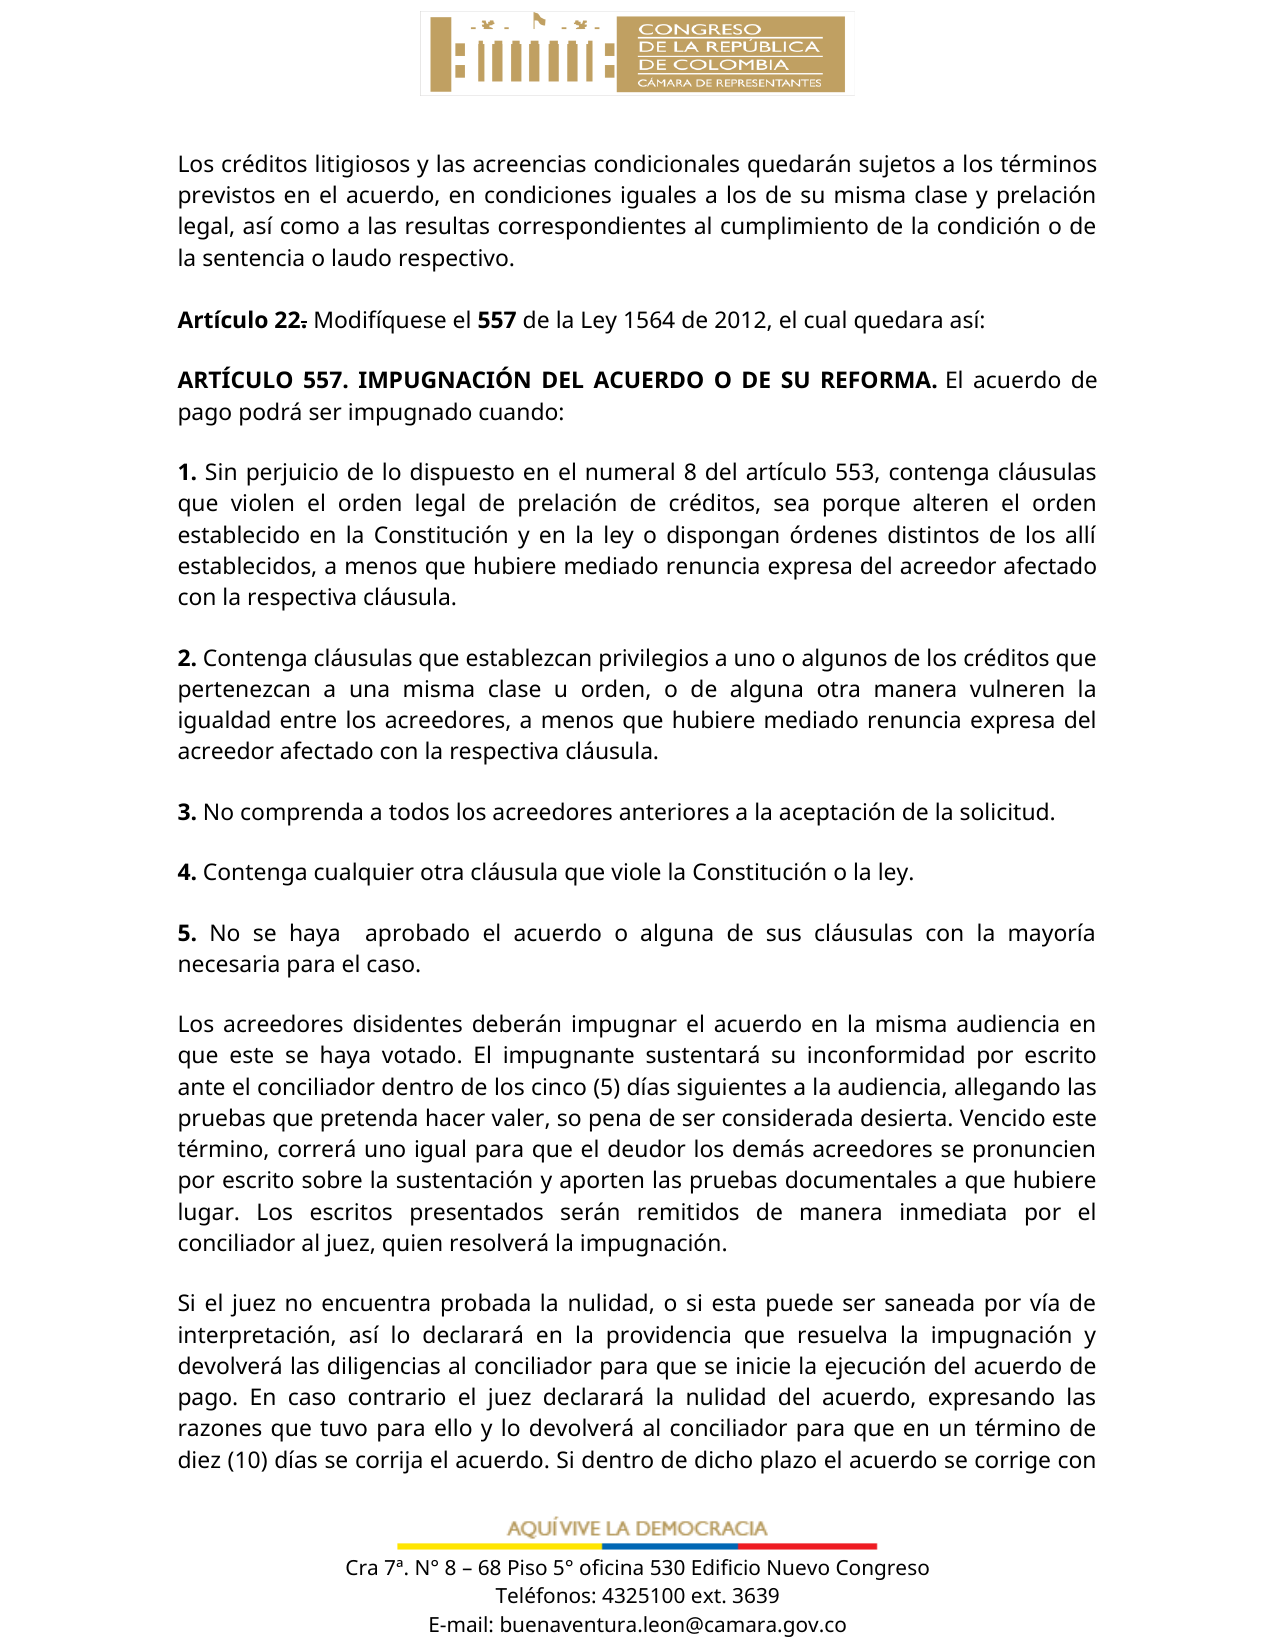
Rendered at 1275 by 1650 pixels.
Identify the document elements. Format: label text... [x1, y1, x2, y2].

text 4. Contenga cualquier otra cláusula que viole la Constitución o la ley. [177, 856, 1098, 887]
picture [420, 11, 855, 96]
text Los acreedores disidentes deberán impugnar el acuerdo en la misma audiencia en que este se haya votado. El impugnante sustentará su inconformidad por escrito ante el conciliador dentro de los cinco (5) días siguientes a la audiencia, allegando las pruebas que pretenda hacer valer, so pena de ser considerada desierta. Vencido este término, correrá uno igual para que el deudor los demás acreedores se pronuncien por escrito sobre la sustentación y aporten las pruebas documentales a que hubiere lugar. Los escritos presentados serán remitidos de manera inmediata por el conciliador al juez, quien resolverá la impugnación. [177, 1008, 1098, 1258]
picture [382, 1509, 893, 1553]
text 3. No comprenda a todos los acreedores anteriores a la aceptación de la solicitud. [177, 796, 1098, 827]
text ARTÍCULO 557. IMPUGNACIÓN DEL ACUERDO O DE SU REFORMA. El acuerdo de pago podrá ser impugnado cuando: [177, 364, 1098, 427]
text 5. No se haya aprobado el acuerdo o alguna de sus cláusulas con la mayoría necesaria para el caso. [177, 916, 1098, 979]
text 2. Contenga cláusulas que establezcan privilegios a uno o algunos de los créditos que pertenezcan a una misma clase u orden, o de alguna otra manera vulneren la igualdad entre los acreedores, a menos que hubiere mediado renuncia expresa del acreedor afectado con la respectiva cláusula. [177, 641, 1098, 766]
text 1. Sin perjuicio de lo dispuesto en el numeral 8 del artículo 553, contenga cláusulas que violen el orden legal de prelación de créditos, sea porque alteren el orden establecido en la Constitución y en la ley o dispongan órdenes distintos de los allí establecidos, a menos que hubiere mediado renuncia expresa del acreedor afectado con la respectiva cláusula. [177, 456, 1098, 612]
text Los créditos litigiosos y las acreencias condicionales quedarán sujetos a los términos previstos en el acuerdo, en condiciones iguales a los de su misma clase y prelación legal, así como a las resultas correspondientes al cumplimiento de la condición o de la sentencia o laudo respectivo. [177, 148, 1098, 273]
text Artículo 22. Modifíquese el 557 de la Ley 1564 de 2012, el cual quedara así: [177, 304, 1098, 335]
